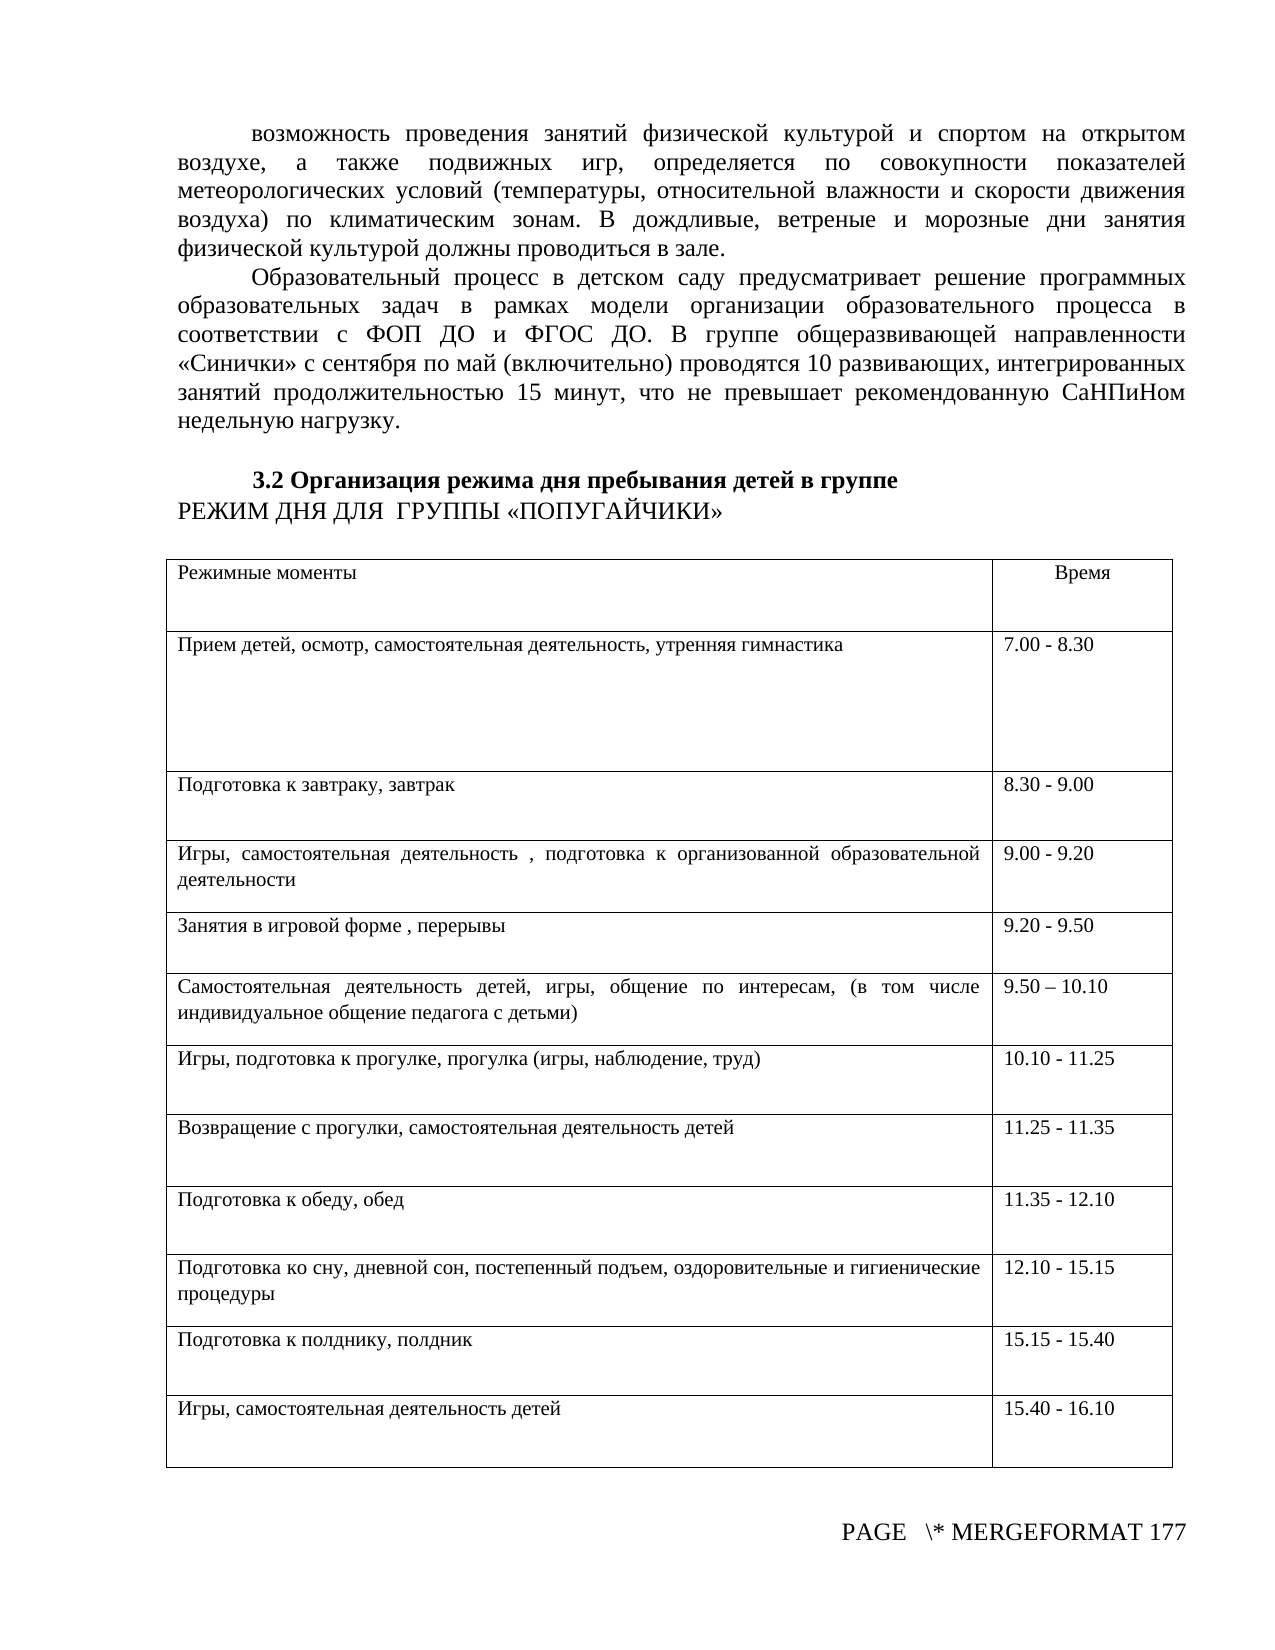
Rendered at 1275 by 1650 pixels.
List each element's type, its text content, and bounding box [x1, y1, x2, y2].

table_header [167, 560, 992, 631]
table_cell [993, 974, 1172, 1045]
text Образовательный процесс в детском саду предусматривает решение программных образовательных задач в рамках модели организации образовательного процесса в соответствии с ФОП ДО и ФГОС ДО. В группе общеразвивающей направленности «Синички» с сентября по май (включительно) проводятся 10 развивающих, интегрированных занятий продолжительностью 15 минут, что не превышает рекомендованную СаНПиНом недельную нагрузку. [177, 262, 1186, 434]
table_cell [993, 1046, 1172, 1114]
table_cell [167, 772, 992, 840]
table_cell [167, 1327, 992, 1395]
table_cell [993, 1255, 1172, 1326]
subtitle 3.2 Организация режима дня пребывания детей в группе [252, 465, 1186, 494]
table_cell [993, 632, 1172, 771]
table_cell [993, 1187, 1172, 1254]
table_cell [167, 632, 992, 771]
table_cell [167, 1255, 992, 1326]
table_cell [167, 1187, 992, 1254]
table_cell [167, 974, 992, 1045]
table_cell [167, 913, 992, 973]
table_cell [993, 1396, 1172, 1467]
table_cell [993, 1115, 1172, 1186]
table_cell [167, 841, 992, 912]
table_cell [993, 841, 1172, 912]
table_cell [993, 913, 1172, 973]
text возможность проведения занятий физической культурой и спортом на открытом воздухе, а также подвижных игр, определяется по совокупности показателей метеорологических условий (температуры, относительной влажности и скорости движения воздуха) по климатическим зонам. В дождливые, ветреные и морозные дни занятия физической культурой должны проводиться в зале. [177, 118, 1186, 262]
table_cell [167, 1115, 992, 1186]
text РЕЖИМ ДНЯ ДЛЯ ГРУППЫ «ПОПУГАЙЧИКИ» [177, 496, 1186, 525]
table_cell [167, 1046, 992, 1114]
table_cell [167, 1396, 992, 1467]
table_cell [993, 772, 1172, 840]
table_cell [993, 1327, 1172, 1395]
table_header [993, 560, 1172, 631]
